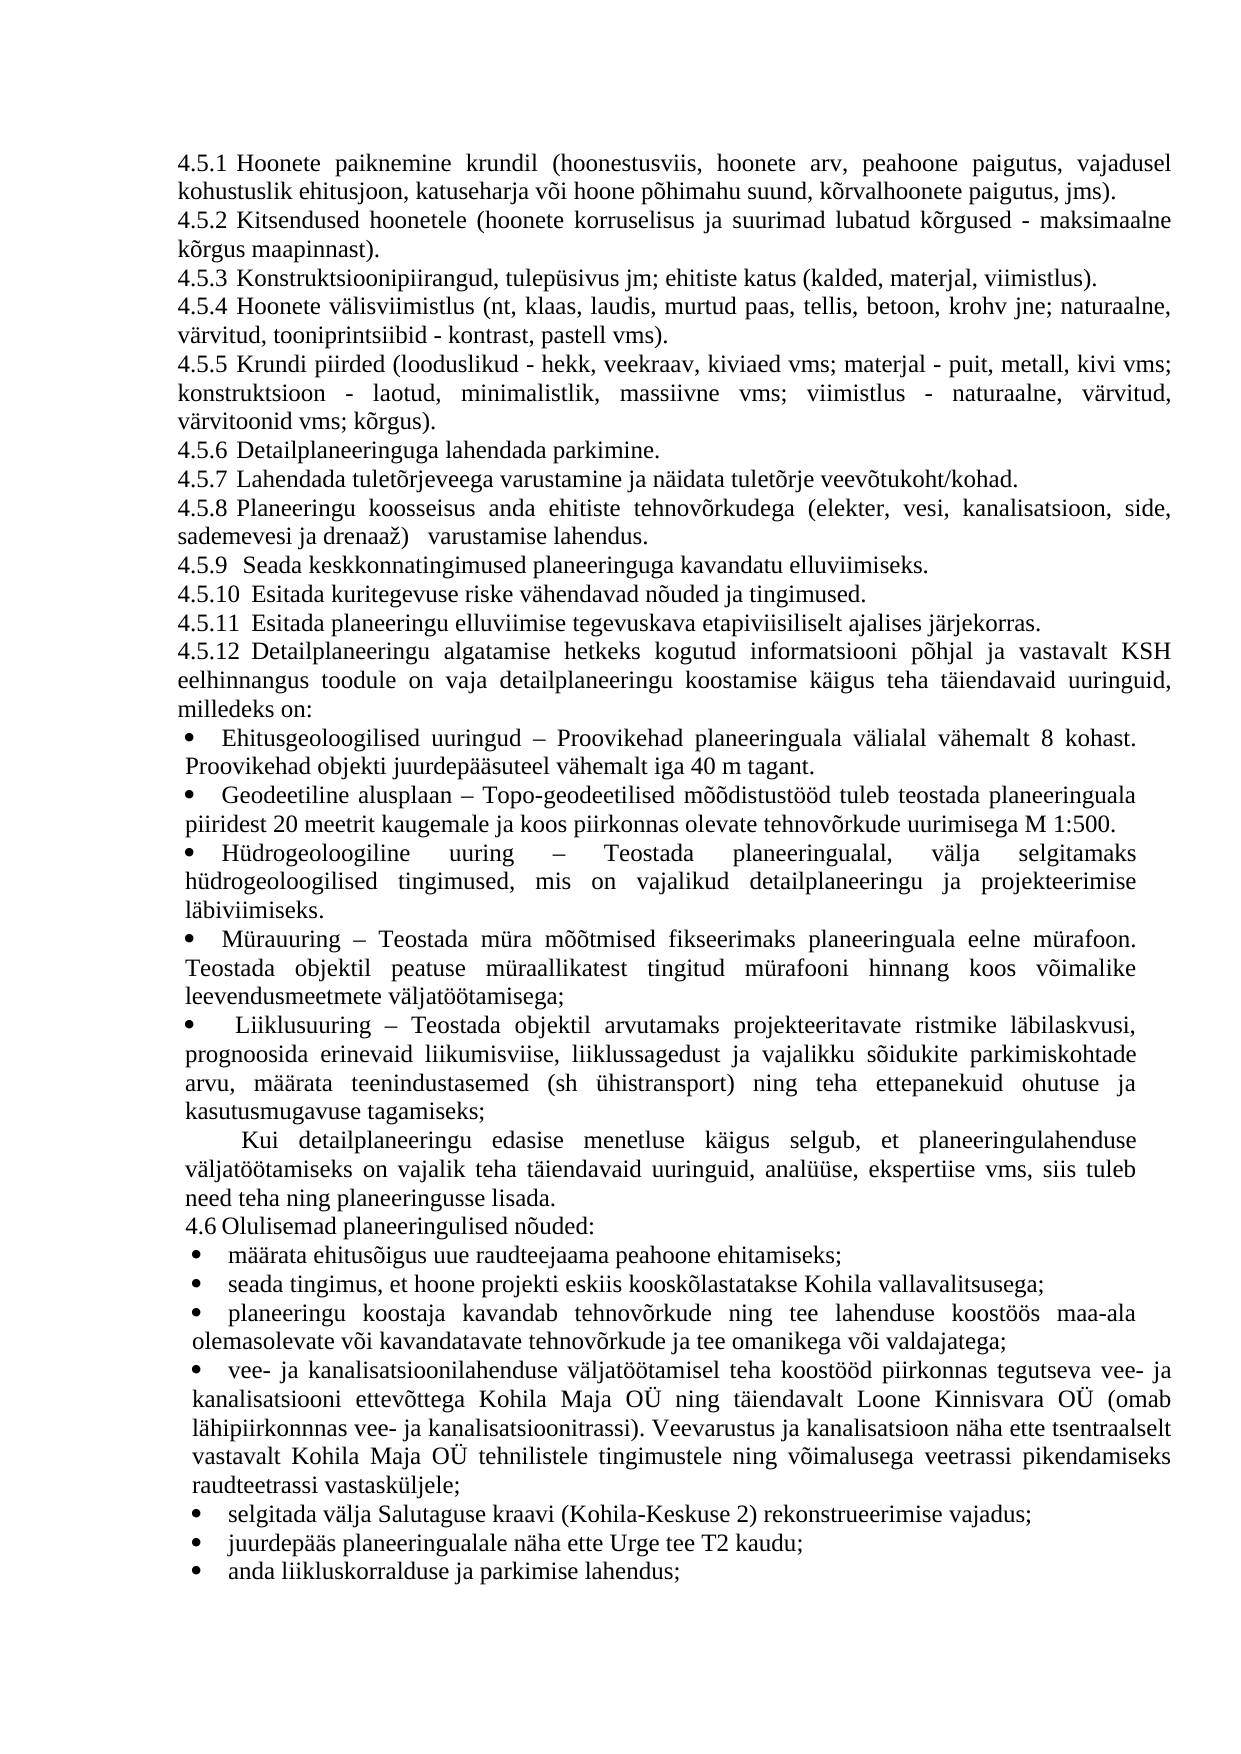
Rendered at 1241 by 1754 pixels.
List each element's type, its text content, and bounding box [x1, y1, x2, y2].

list Esitada planeeringu elluviimise tegevuskava etapiviisiliselt ajalises järjekorras. [177, 608, 1172, 636]
list selgitada välja Salutaguse kraavi (Kohila-Keskuse 2) rekonstrueerimise vajadus; [192, 1499, 1172, 1528]
list määrata ehitusõigus uue raudteejaama peahoone ehitamiseks; [192, 1240, 1172, 1269]
list Krundi piirded (looduslikud - hekk, veekraav, kiviaed vms; materjal - puit, metall, kivi vms; konstruktsioon - laotud, minimalistlik, massiivne vms; viimistlus - naturaalne, värvitud, värvitoonid vms; kõrgus). [177, 349, 1172, 435]
list Detailplaneeringuga lahendada parkimine. [177, 435, 1172, 464]
list Konstruktsioonipiirangud, tulepüsivus jm; ehitiste katus (kalded, materjal, viimistlus). [177, 263, 1172, 291]
list Liiklusuuring – Teostada objektil arvutamaks projekteeritavate ristmike läbilaskvusi, prognoosida erinevaid liikumisviise, liiklussagedust ja vajalikku sõidukite parkimiskohtade arvu, määrata teenindustasemed (sh ühistransport) ning teha ettepanekuid ohutuse ja kasutusmugavuse tagamiseks; [185, 1010, 1137, 1125]
list Geodeetiline alusplaan – Topo-geodeetilised mõõdistustööd tuleb teostada planeeringuala piiridest 20 meetrit kaugemale ja koos piirkonnas olevate tehnovõrkude uurimisega M 1:500. [185, 780, 1137, 838]
text Kui detailplaneeringu edasise menetluse käigus selgub, et planeeringulahenduse väljatöötamiseks on vajalik teha täiendavaid uuringuid, analüüse, ekspertiise vms, siis tuleb need teha ning planeeringusse lisada. [185, 1125, 1137, 1211]
list Esitada kuritegevuse riske vähendavad nõuded ja tingimused. [177, 579, 1172, 608]
list Hüdrogeoloogiline uuring – Teostada planeeringualal, välja selgitamaks hüdrogeoloogilised tingimused, mis on vajalikud detailplaneeringu ja projekteerimise läbiviimiseks. [185, 838, 1137, 924]
list Hoonete paiknemine krundil (hoonestusviis, hoonete arv, peahoone paigutus, vajadusel kohustuslik ehitusjoon, katuseharja või hoone põhimahu suund, kõrvalhoonete paigutus, jms). [177, 148, 1172, 205]
list planeeringu koostaja kavandab tehnovõrkude ning tee lahenduse koostöös maa-ala olemasolevate või kavandatavate tehnovõrkude ja tee omanikega või valdajatega; [192, 1298, 1137, 1355]
list anda liikluskorralduse ja parkimise lahendus; [192, 1556, 1172, 1585]
list Lahendada tuletõrjeveega varustamine ja näidata tuletõrje veevõtukoht/kohad. [177, 464, 1172, 493]
list Olulisemad planeeringulised nõuded: [185, 1211, 1172, 1240]
list Planeeringu koosseisus anda ehitiste tehnovõrkudega (elekter, vesi, kanalisatsioon, side, sademevesi ja drenaaž) varustamise lahendus. [177, 493, 1172, 550]
list juurdepääs planeeringualale näha ette Urge tee T2 kaudu; [192, 1528, 1172, 1556]
list Ehitusgeoloogilised uuringud – Proovikehad planeeringuala välialal vähemalt 8 kohast. Proovikehad objekti juurdepääsuteel vähemalt iga 40 m tagant. [185, 723, 1137, 780]
list Mürauuring – Teostada müra mõõtmised fikseerimaks planeeringuala eelne mürafoon. Teostada objektil peatuse müraallikatest tingitud mürafooni hinnang koos võimalike leevendusmeetmete väljatöötamisega; [185, 924, 1137, 1010]
list Kitsendused hoonetele (hoonete korruselisus ja suurimad lubatud kõrgused - maksimaalne kõrgus maapinnast). [177, 205, 1172, 263]
list vee- ja kanalisatsioonilahenduse väljatöötamisel teha koostööd piirkonnas tegutseva vee- ja kanalisatsiooni ettevõttega Kohila Maja OÜ ning täiendavalt Loone Kinnisvara OÜ (omab lähipiirkonnnas vee- ja kanalisatsioonitrassi). Veevarustus ja kanalisatsioon näha ette tsentraalselt vastavalt Kohila Maja OÜ tehnilistele tingimustele ning võimalusega veetrassi pikendamiseks raudteetrassi vastasküljele; [192, 1355, 1172, 1499]
list Hoonete välisviimistlus (nt, klaas, laudis, murtud paas, tellis, betoon, krohv jne; naturaalne, värvitud, tooniprintsiibid - kontrast, pastell vms). [177, 291, 1172, 349]
list Seada keskkonnatingimused planeeringuga kavandatu elluviimiseks. [177, 550, 1172, 579]
list Detailplaneeringu algatamise hetkeks kogutud informatsiooni põhjal ja vastavalt KSH eelhinnangus toodule on vaja detailplaneeringu koostamise käigus teha täiendavaid uuringuid, milledeks on: [177, 636, 1172, 723]
list seada tingimus, et hoone projekti eskiis kooskõlastatakse Kohila vallavalitsusega; [192, 1269, 1172, 1298]
